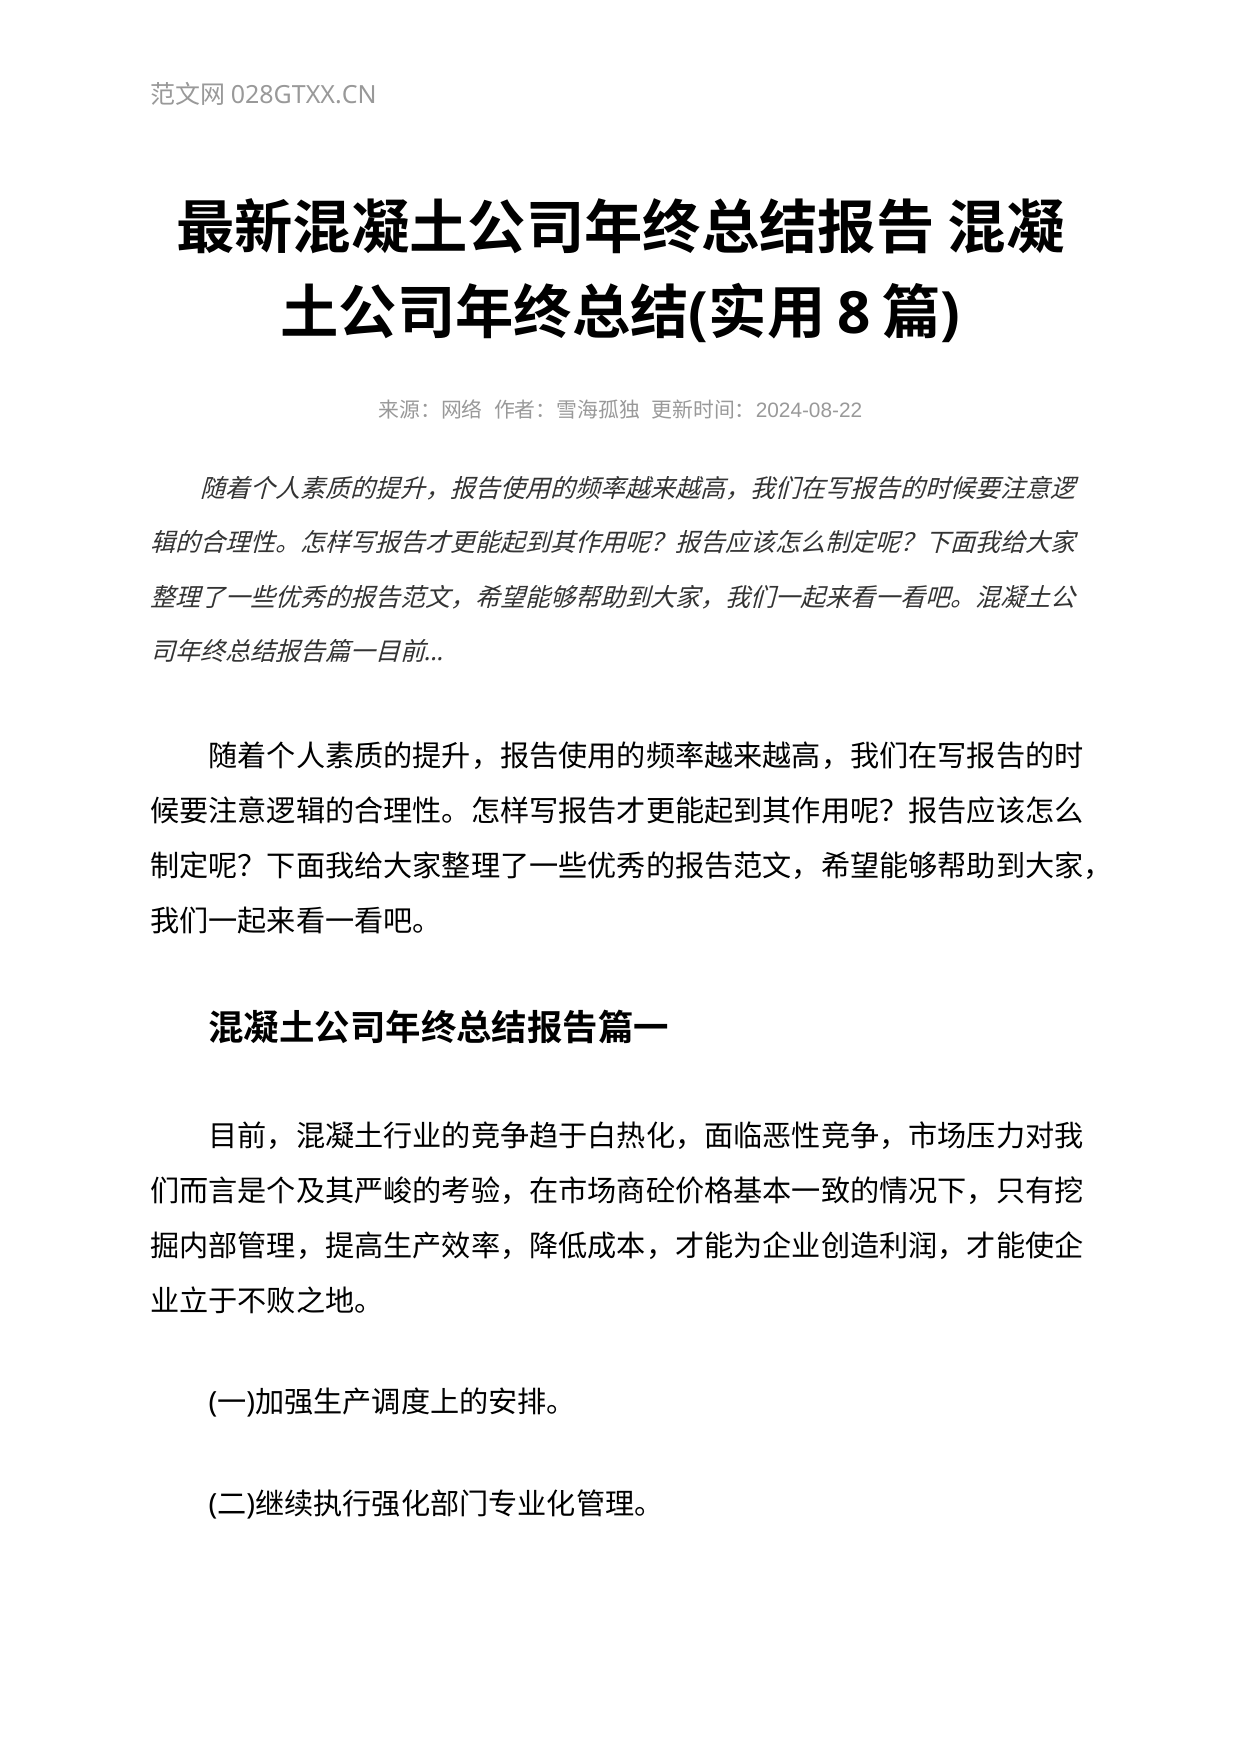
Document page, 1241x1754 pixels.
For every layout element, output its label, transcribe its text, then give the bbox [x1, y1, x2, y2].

text 随着个人素质的提升，报告使用的频率越来越高，我们在写报告的时候要注意逻辑的合理性。怎样写报告才更能起到其作用呢？报告应该怎么制定呢？下面我给大家整理了一些优秀的报告范文，希望能够帮助到大家，我们一起来看一看吧。混凝土公司年终总结报告篇一目前... [150, 468, 1090, 668]
text 混凝土公司年终总结报告篇一 [150, 999, 1090, 1050]
text (二)继续执行强化部门专业化管理。 [150, 1481, 1090, 1523]
text 目前，混凝土行业的竞争趋于白热化，面临恶性竞争，市场压力对我们而言是个及其严峻的考验，在市场商砼价格基本一致的情况下，只有挖掘内部管理，提高生产效率，降低成本，才能为企业创造利润，才能使企业立于不败之地。 [150, 1112, 1090, 1319]
text 来源：网络 作者：雪海孤独 更新时间：2024-08-22 [150, 397, 1090, 421]
text 随着个人素质的提升，报告使用的频率越来越高，我们在写报告的时候要注意逻辑的合理性。怎样写报告才更能起到其作用呢？报告应该怎么制定呢？下面我给大家整理了一些优秀的报告范文，希望能够帮助到大家，我们一起来看一看吧。 [150, 733, 1090, 939]
subtitle 最新混凝土公司年终总结报告 混凝土公司年终总结(实用8篇) [150, 181, 1090, 351]
text (一)加强生产调度上的安排。 [150, 1379, 1090, 1421]
